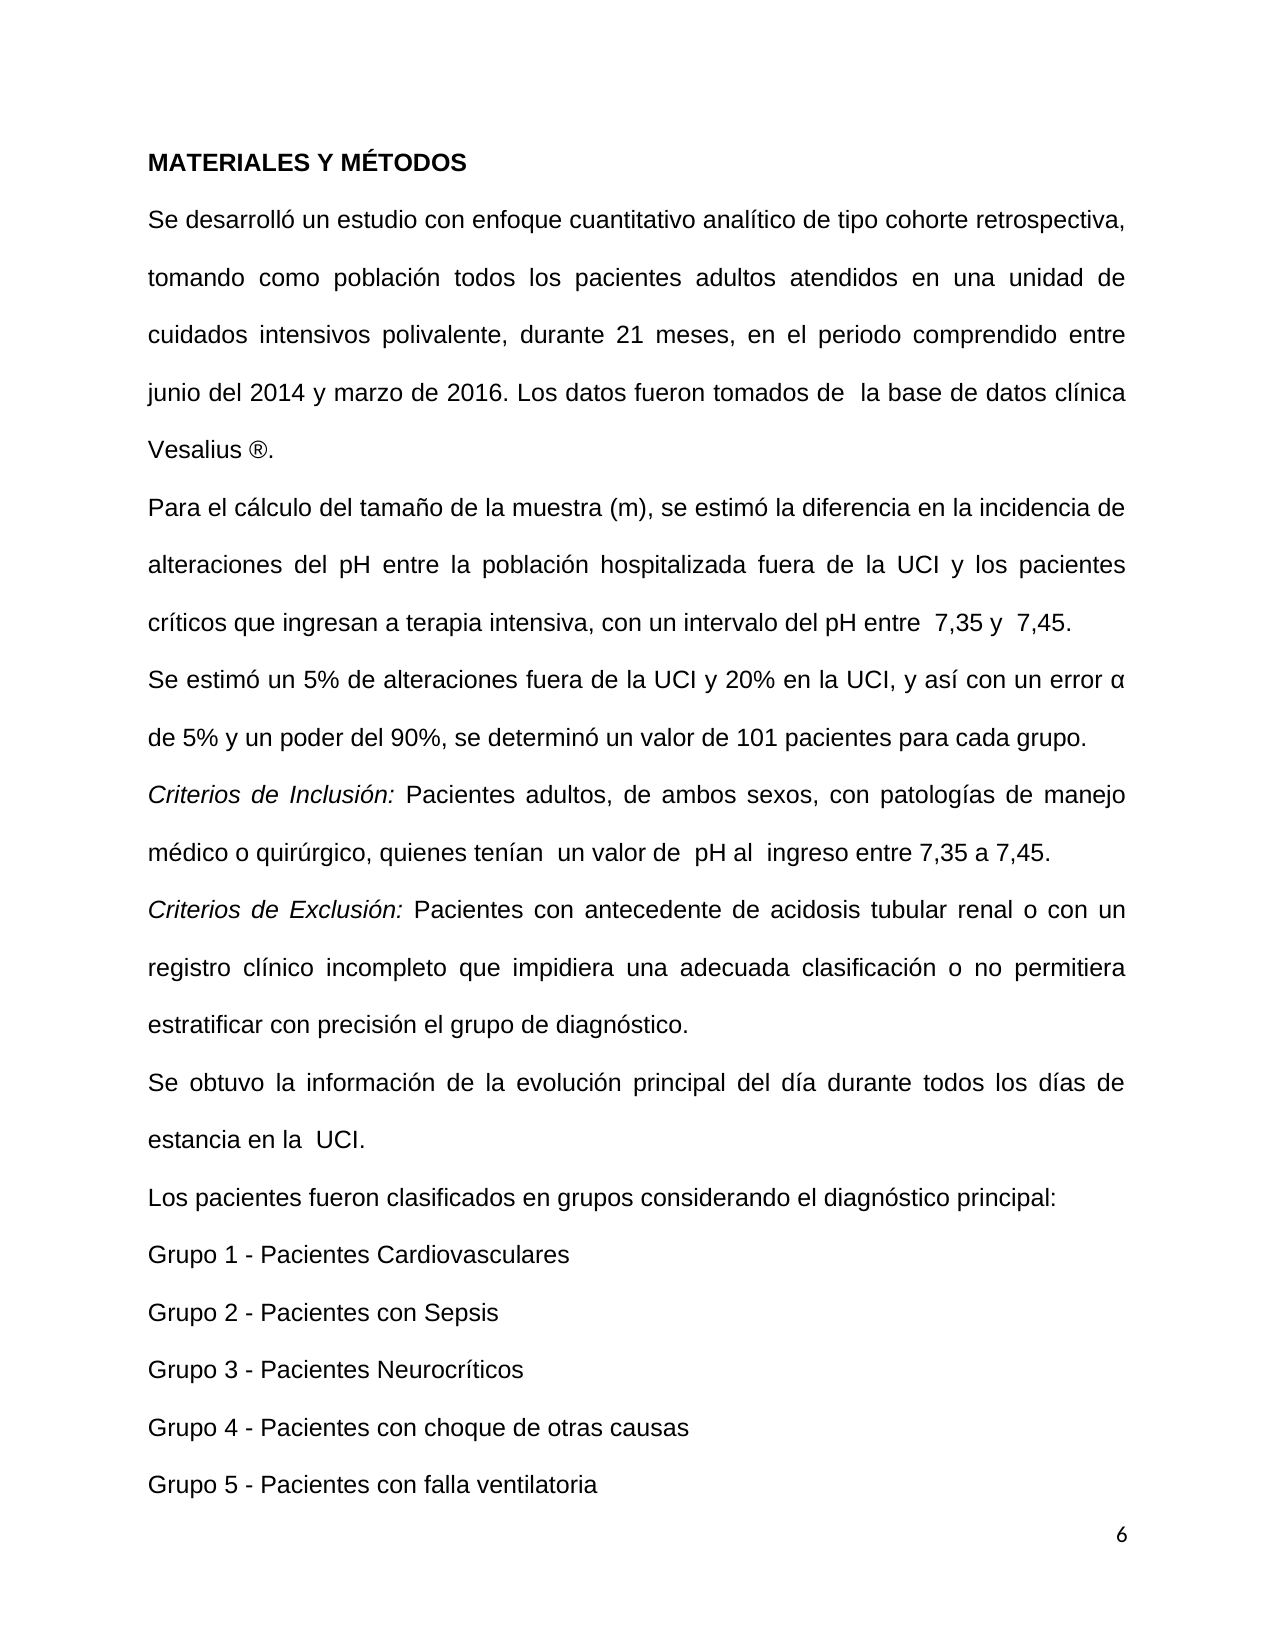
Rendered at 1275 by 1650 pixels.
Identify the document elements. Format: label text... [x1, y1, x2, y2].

text MATERIALES Y MÉTODOS [148, 148, 1127, 176]
text Se estimó un 5% de alteraciones fuera de la UCI y 20% en la UCI, y así con un error α de 5% y un poder del 90%, se determinó un valor de 101 pacientes para cada grupo. [148, 665, 1127, 751]
text Grupo 3 - Pacientes Neurocríticos [148, 1355, 1127, 1384]
text Criterios de Exclusión: Pacientes con antecedente de acidosis tubular renal o con un registro clínico incompleto que impidiera una adecuada clasificación o no permitiera estratificar con precisión el grupo de diagnóstico. [148, 895, 1127, 1039]
text Los pacientes fueron clasificados en grupos considerando el diagnóstico principal: [148, 1183, 1127, 1211]
text Grupo 5 - Pacientes con falla ventilatoria [148, 1470, 1127, 1499]
text Se desarrolló un estudio con enfoque cuantitativo analítico de tipo cohorte retrospectiva, tomando como población todos los pacientes adultos atendidos en una unidad de cuidados intensivos polivalente, durante 21 meses, en el periodo comprendido entre junio del 2014 y marzo de 2016. Los datos fueron tomados de la base de datos clínica Vesalius ®. [148, 205, 1127, 464]
text Grupo 4 - Pacientes con choque de otras causas [148, 1413, 1127, 1441]
text Se obtuvo la información de la evolución principal del día durante todos los días de estancia en la UCI. [148, 1068, 1127, 1154]
text Grupo 2 - Pacientes con Sepsis [148, 1298, 1127, 1326]
text Para el cálculo del tamaño de la muestra (m), se estimó la diferencia en la incidencia de alteraciones del pH entre la población hospitalizada fuera de la UCI y los pacientes críticos que ingresan a terapia intensiva, con un intervalo del pH entre 7,35 y 7,45. [148, 493, 1127, 636]
text Criterios de Inclusión: Pacientes adultos, de ambos sexos, con patologías de manejo médico o quirúrgico, quienes tenían un valor de pH al ingreso entre 7,35 a 7,45. [148, 780, 1127, 866]
text Grupo 1 - Pacientes Cardiovasculares [148, 1240, 1127, 1269]
